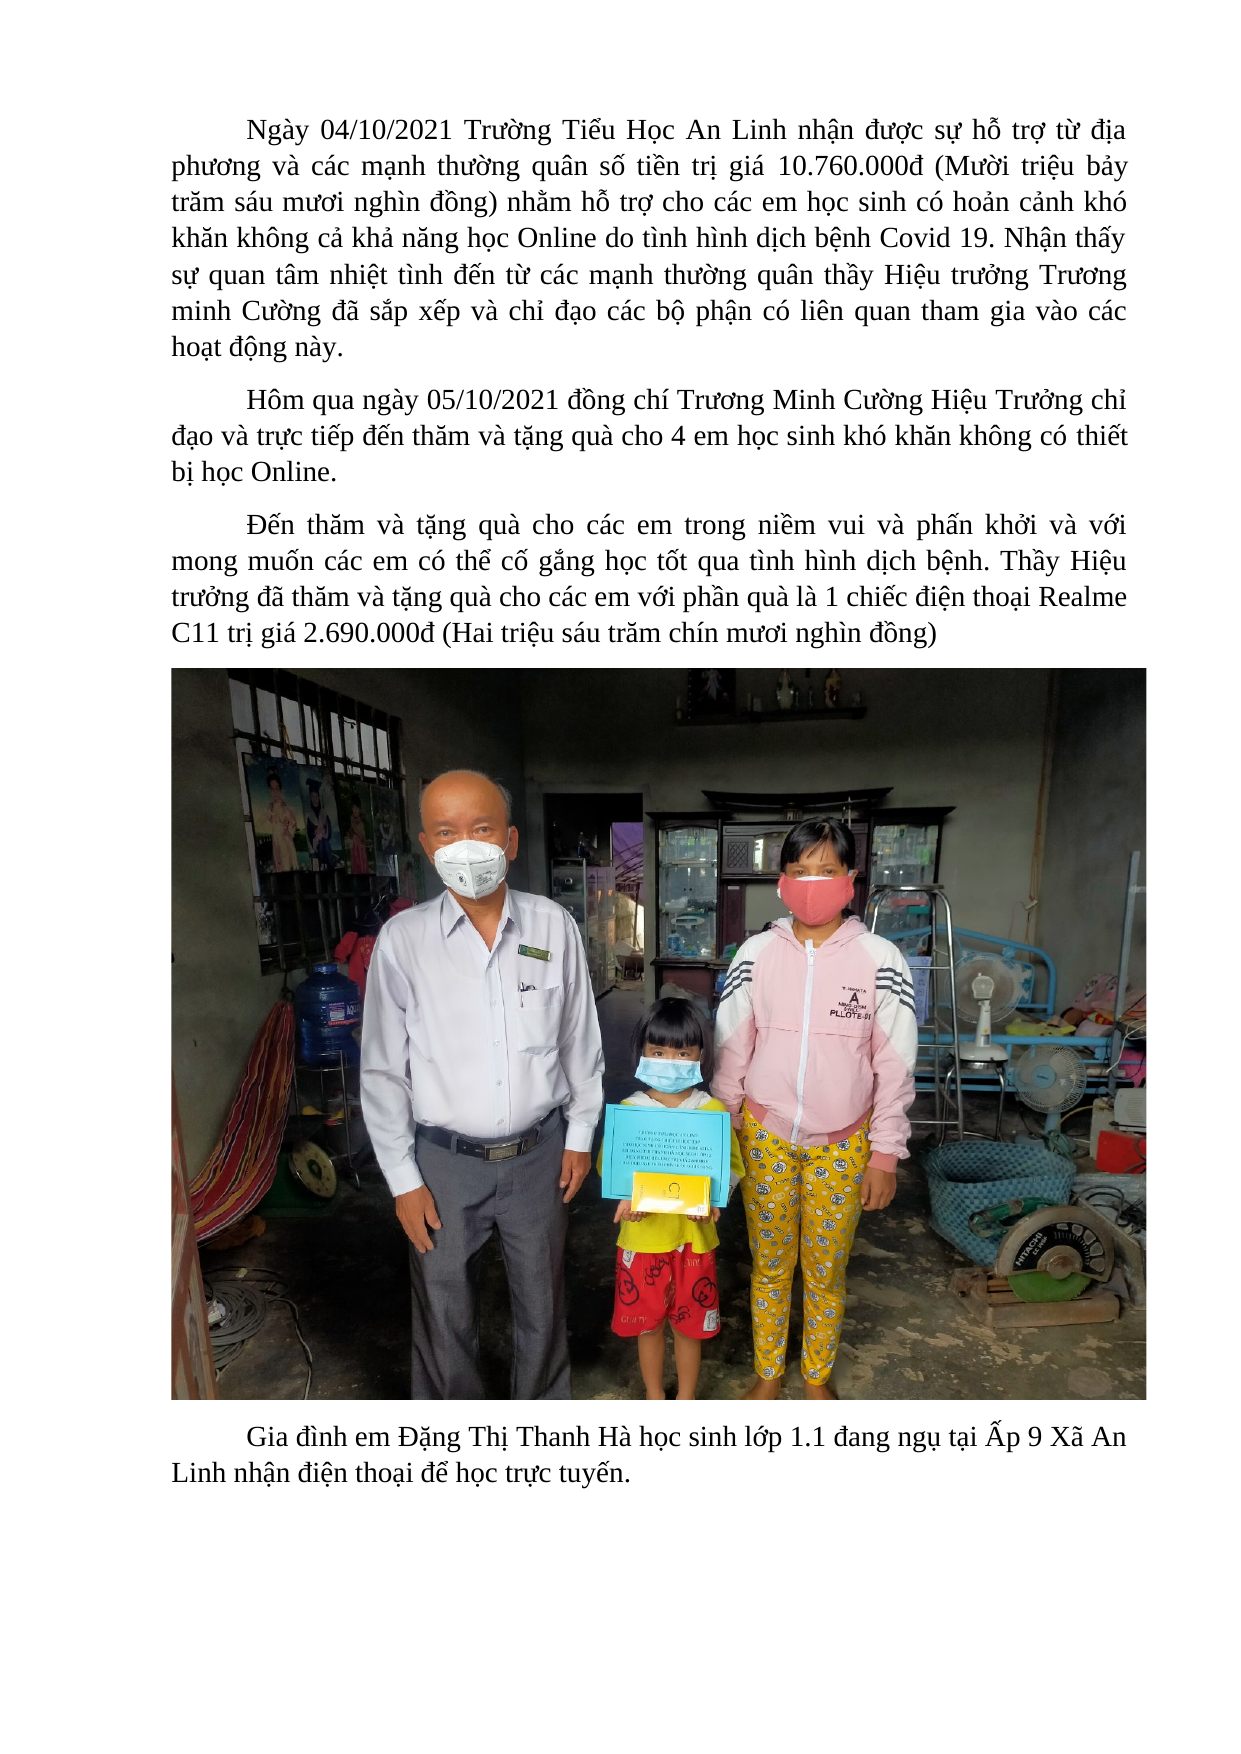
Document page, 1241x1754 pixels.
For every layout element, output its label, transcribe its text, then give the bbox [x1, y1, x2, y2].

text Gia đình em Đặng Thị Thanh Hà học sinh lớp 1.1 đang ngụ tại Ấp 9 Xã An Linh nhận điện thoại để học trực tuyến. [171, 1419, 1128, 1488]
text Đến thăm và tặng quà cho các em trong niềm vui và phấn khởi và với mong muốn các em có thể cố gắng học tốt qua tình hình dịch bệnh. Thầy Hiệu trưởng đã thăm và tặng quà cho các em với phần quà là 1 chiếc điện thoại Realme C11 trị giá 2.690.000đ (Hai triệu sáu trăm chín mươi nghìn đồng) [171, 507, 1128, 649]
text Ngày 04/10/2021 Trường Tiểu Học An Linh nhận được sự hỗ trợ từ địa phương và các mạnh thường quân số tiền trị giá 10.760.000đ (Mười triệu bảy trăm sáu mươi nghìn đồng) nhằm hỗ trợ cho các em học sinh có hoản cảnh khó khăn không cả khả năng học Online do tình hình dịch bệnh Covid 19. Nhận thấy sự quan tâm nhiệt tình đến từ các mạnh thường quân thầy Hiệu trưởng Trương minh Cường đã sắp xếp và chỉ đạo các bộ phận có liên quan tham gia vào các hoạt động này. [171, 112, 1128, 363]
text Hôm qua ngày 05/10/2021 đồng chí Trương Minh Cường Hiệu Trưởng chỉ đạo và trực tiếp đến thăm và tặng quà cho 4 em học sinh khó khăn không có thiết bị học Online. [171, 382, 1128, 488]
picture [171, 668, 1147, 1400]
